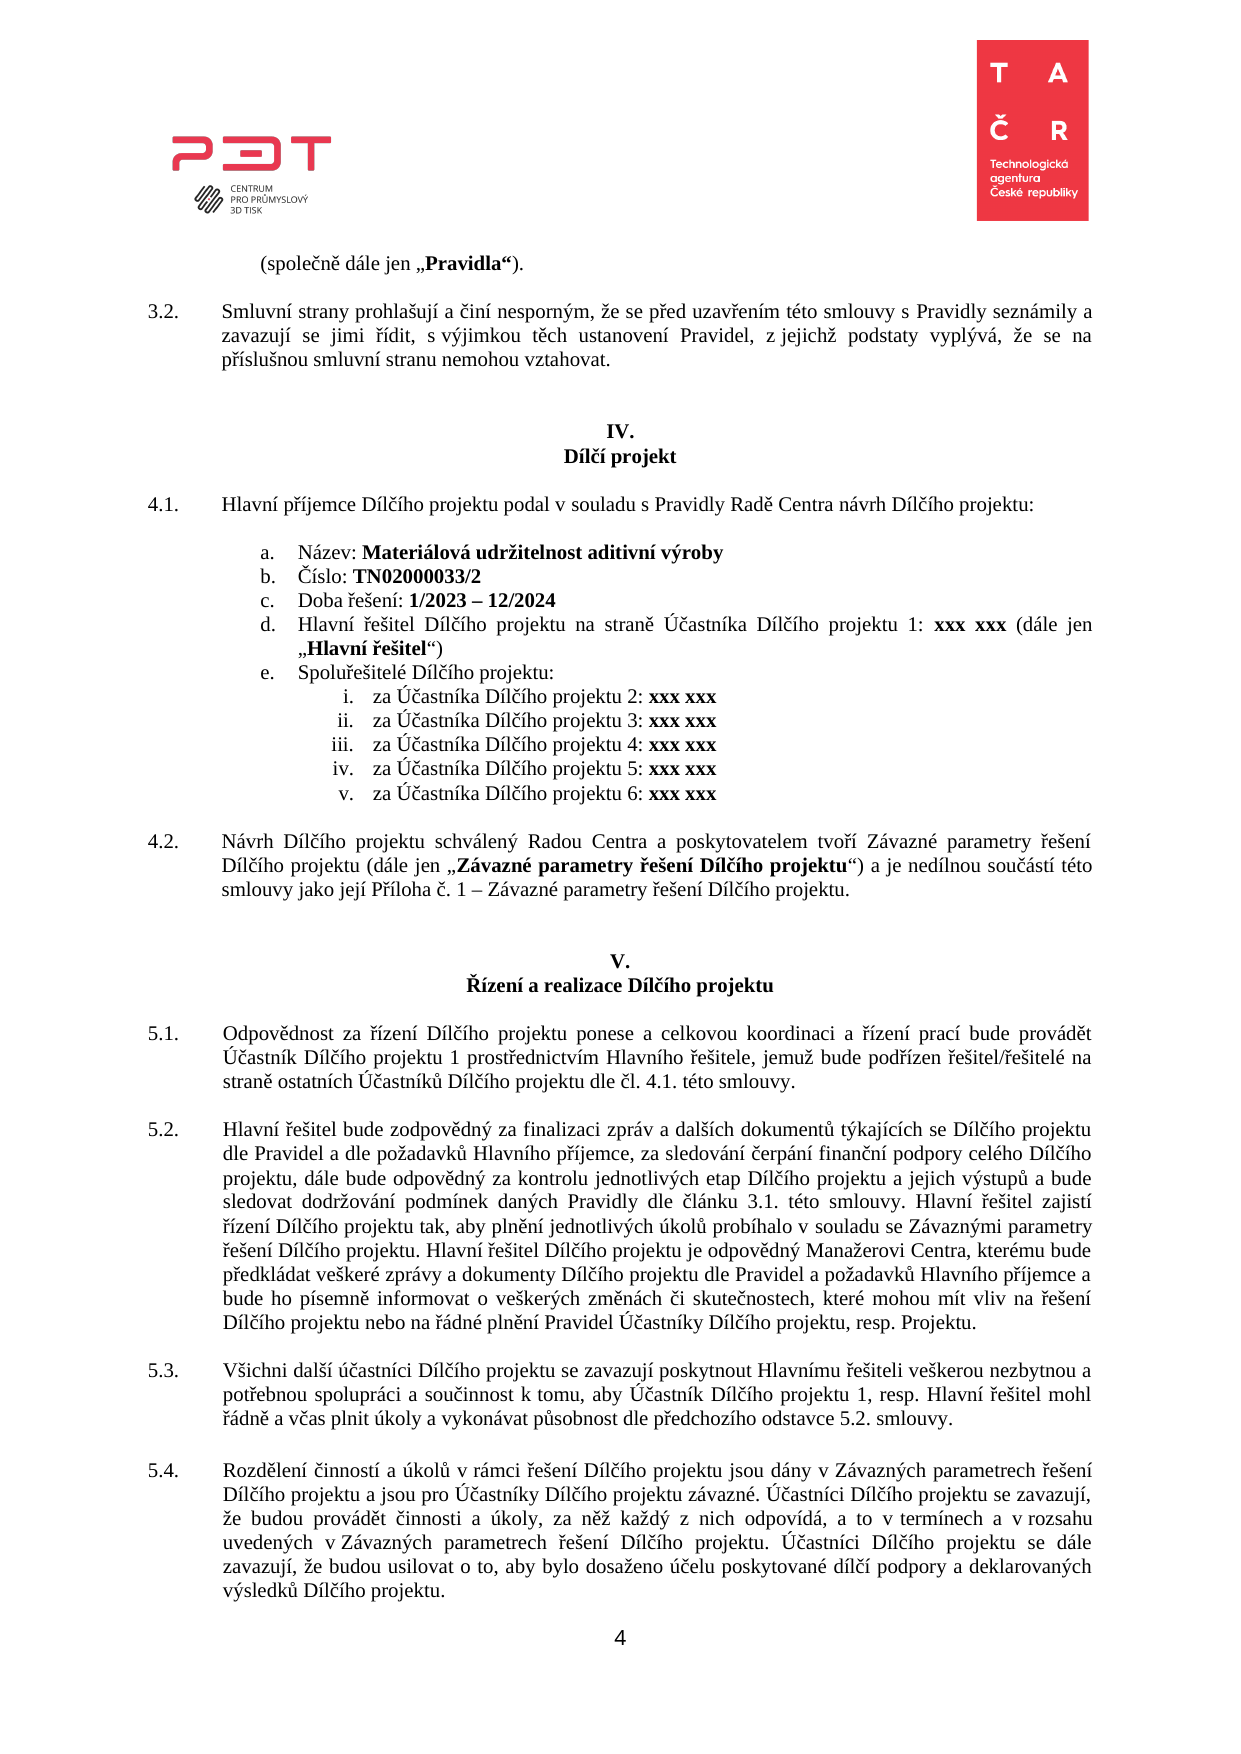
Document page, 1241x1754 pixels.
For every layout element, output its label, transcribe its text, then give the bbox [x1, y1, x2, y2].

list Hlavní příjemce Dílčího projektu podal v souladu s Pravidly Radě Centra návrh Dílčího projektu: [148, 492, 1093, 516]
list Všichni další účastníci Dílčího projektu se zavazují poskytnout Hlavnímu řešiteli veškerou nezbytnou a potřebnou spolupráci a součinnost k tomu, aby Účastník Dílčího projektu 1, resp. Hlavní řešitel mohl řádně a včas plnit úkoly a vykonávat působnost dle předchozího odstavce 5.2. smlouvy. [148, 1358, 1093, 1430]
list Smluvní strany prohlašují a činí nesporným, že se před uzavřením této smlouvy s Pravidly seznámily a zavazují se jimi řídit, s výjimkou těch ustanovení Pravidel, z jejichž podstaty vyplývá, že se na příslušnou smluvní stranu nemohou vztahovat. [148, 299, 1093, 371]
text Dílčí projekt [148, 443, 1093, 468]
text V. [148, 949, 1093, 973]
list Název: Materiálová udržitelnost aditivní výroby [260, 540, 1093, 564]
list Spoluřešitelé Dílčího projektu: [260, 660, 1093, 684]
list Rozdělení činností a úkolů v rámci řešení Dílčího projektu jsou dány v Závazných parametrech řešení Dílčího projektu a jsou pro Účastníky Dílčího projektu závazné. Účastníci Dílčího projektu se zavazují, že budou provádět činnosti a úkoly, za něž každý z nich odpovídá, a to v termínech a v rozsahu uvedených v Závazných parametrech řešení Dílčího projektu. Účastníci Dílčího projektu se dále zavazují, že budou usilovat o to, aby bylo dosaženo účelu poskytované dílčí podpory a deklarovaných výsledků Dílčího projektu. [148, 1458, 1093, 1602]
text Řízení a realizace Dílčího projektu [148, 973, 1093, 997]
list za Účastníka Dílčího projektu 2: xxx xxx [354, 684, 1093, 708]
picture [976, 40, 1089, 219]
list Odpovědnost za řízení Dílčího projektu ponese a celkovou koordinaci a řízení prací bude provádět Účastník Dílčího projektu 1 prostřednictvím Hlavního řešitele, jemuž bude podřízen řešitel/řešitelé na straně ostatních Účastníků Dílčího projektu dle čl. 4.1. této smlouvy. [148, 1021, 1093, 1093]
list za Účastníka Dílčího projektu 5: xxx xxx [354, 756, 1093, 780]
list Návrh Dílčího projektu schválený Radou Centra a poskytovatelem tvoří Závazné parametry řešení Dílčího projektu (dále jen „Závazné parametry řešení Dílčího projektu“) a je nedílnou součástí této smlouvy jako její Příloha č. 1 – Závazné parametry řešení Dílčího projektu. [148, 828, 1093, 901]
text (společně dále jen „Pravidla“). [260, 251, 1093, 275]
list za Účastníka Dílčího projektu 3: xxx xxx [354, 708, 1093, 732]
list Číslo: TN02000033/2 [260, 564, 1093, 588]
text IV. [148, 419, 1093, 443]
list Doba řešení: 1/2023 – 12/2024 [260, 588, 1093, 612]
list Hlavní řešitel bude zodpovědný za finalizaci zpráv a dalších dokumentů týkajících se Dílčího projektu dle Pravidel a dle požadavků Hlavního příjemce, za sledování čerpání finanční podpory celého Dílčího projektu, dále bude odpovědný za kontrolu jednotlivých etap Dílčího projektu a jejich výstupů a bude sledovat dodržování podmínek daných Pravidly dle článku 3.1. této smlouvy. Hlavní řešitel zajistí řízení Dílčího projektu tak, aby plnění jednotlivých úkolů probíhalo v souladu se Závaznými parametry řešení Dílčího projektu. Hlavní řešitel Dílčího projektu je odpovědný Manažerovi Centra, kterému bude předkládat veškeré zprávy a dokumenty Dílčího projektu dle Pravidel a požadavků Hlavního příjemce a bude ho písemně informovat o veškerých změnách či skutečnostech, které mohou mít vliv na řešení Dílčího projektu nebo na řádné plnění Pravidel Účastníky Dílčího projektu, resp. Projektu. [148, 1117, 1093, 1334]
list Hlavní řešitel Dílčího projektu na straně Účastníka Dílčího projektu 1: xxx xxx (dále jen „Hlavní řešitel“) [260, 612, 1093, 660]
list za Účastníka Dílčího projektu 6: xxx xxx [354, 780, 1093, 804]
picture [166, 128, 338, 219]
list za Účastníka Dílčího projektu 4: xxx xxx [354, 732, 1093, 756]
